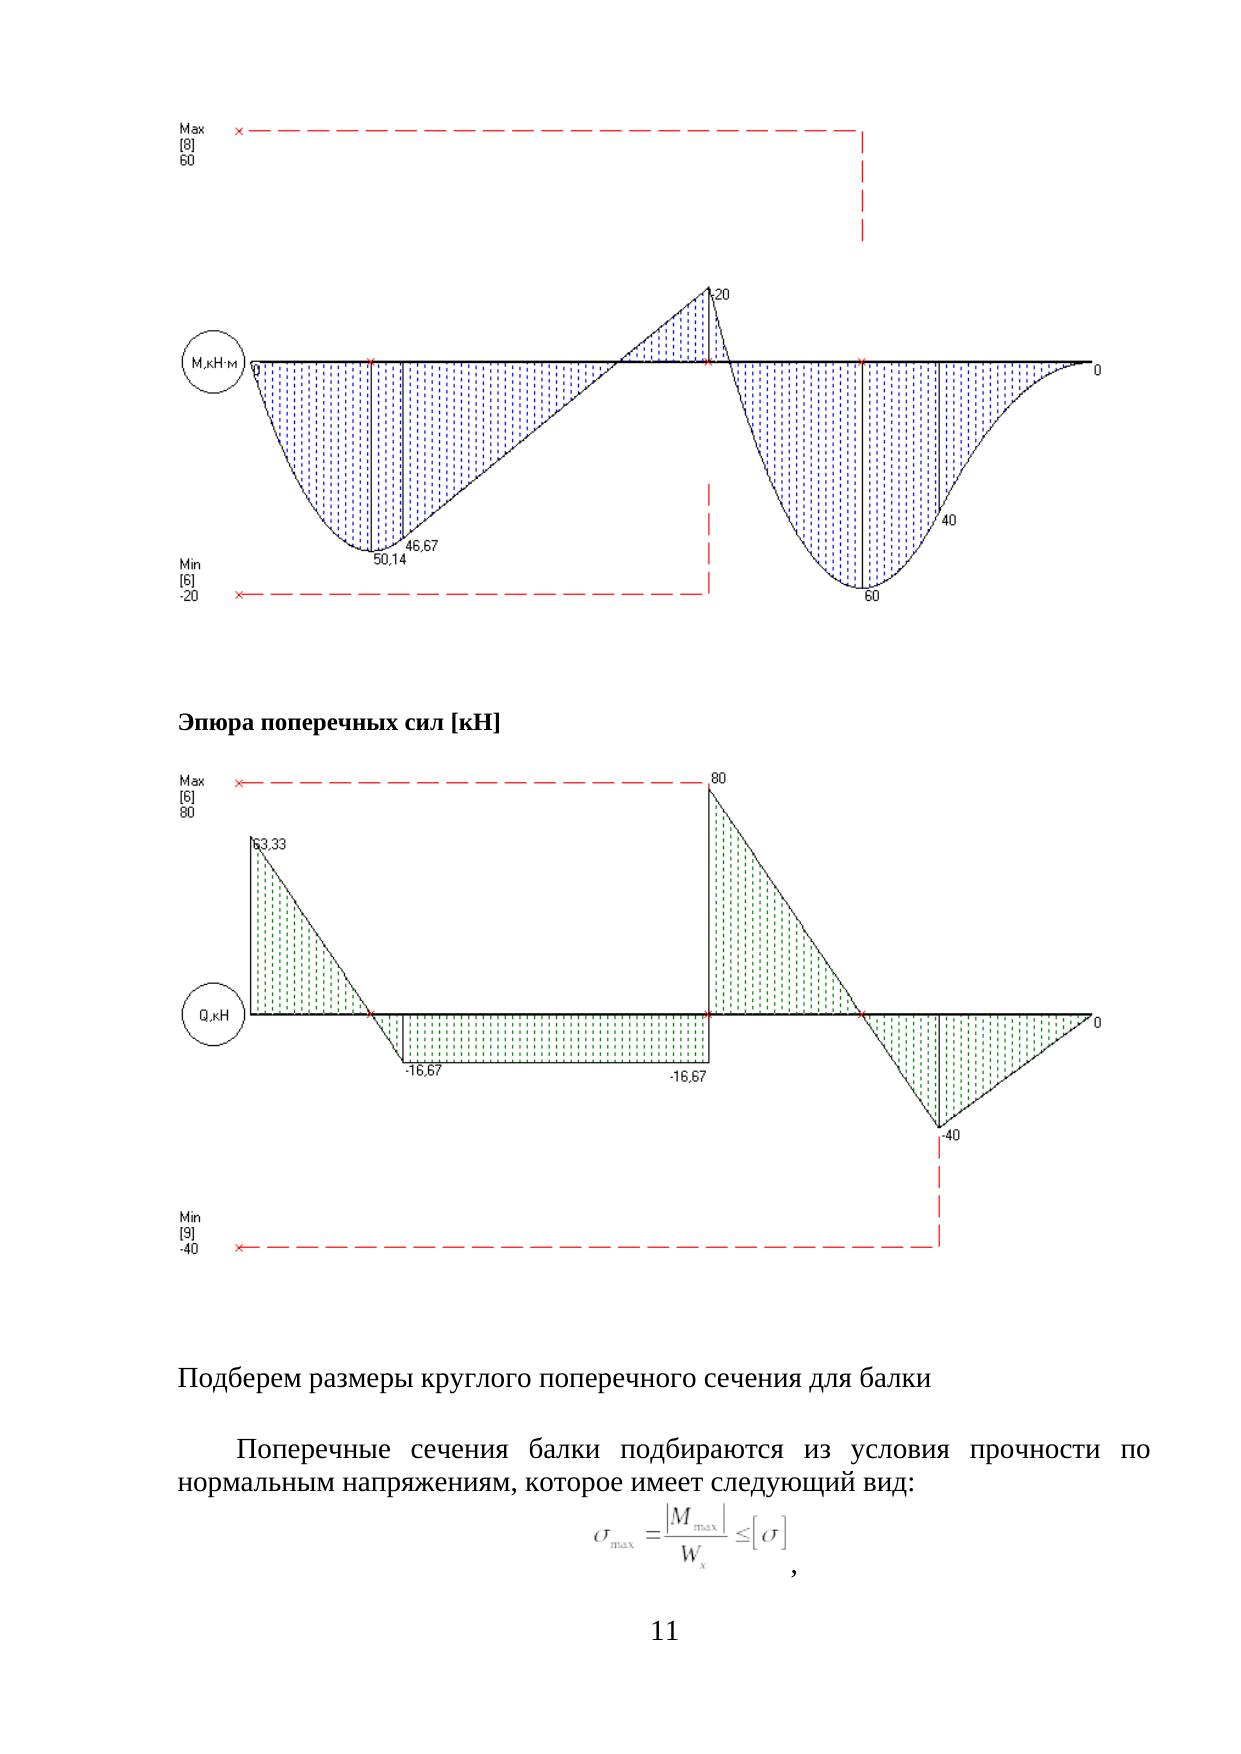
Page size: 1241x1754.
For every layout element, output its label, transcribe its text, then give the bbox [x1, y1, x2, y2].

picture [177, 771, 1152, 1259]
text Эпюра поперечных сил [кН] [177, 707, 1152, 736]
text Подберем размеры круглого поперечного сечения для балки [177, 1360, 1152, 1393]
text Поперечные сечения балки подбираются из условия прочности по нормальным напряжениям, которое имеет следующий вид: [177, 1431, 1152, 1498]
picture [177, 118, 1152, 606]
text , [177, 1498, 1152, 1579]
